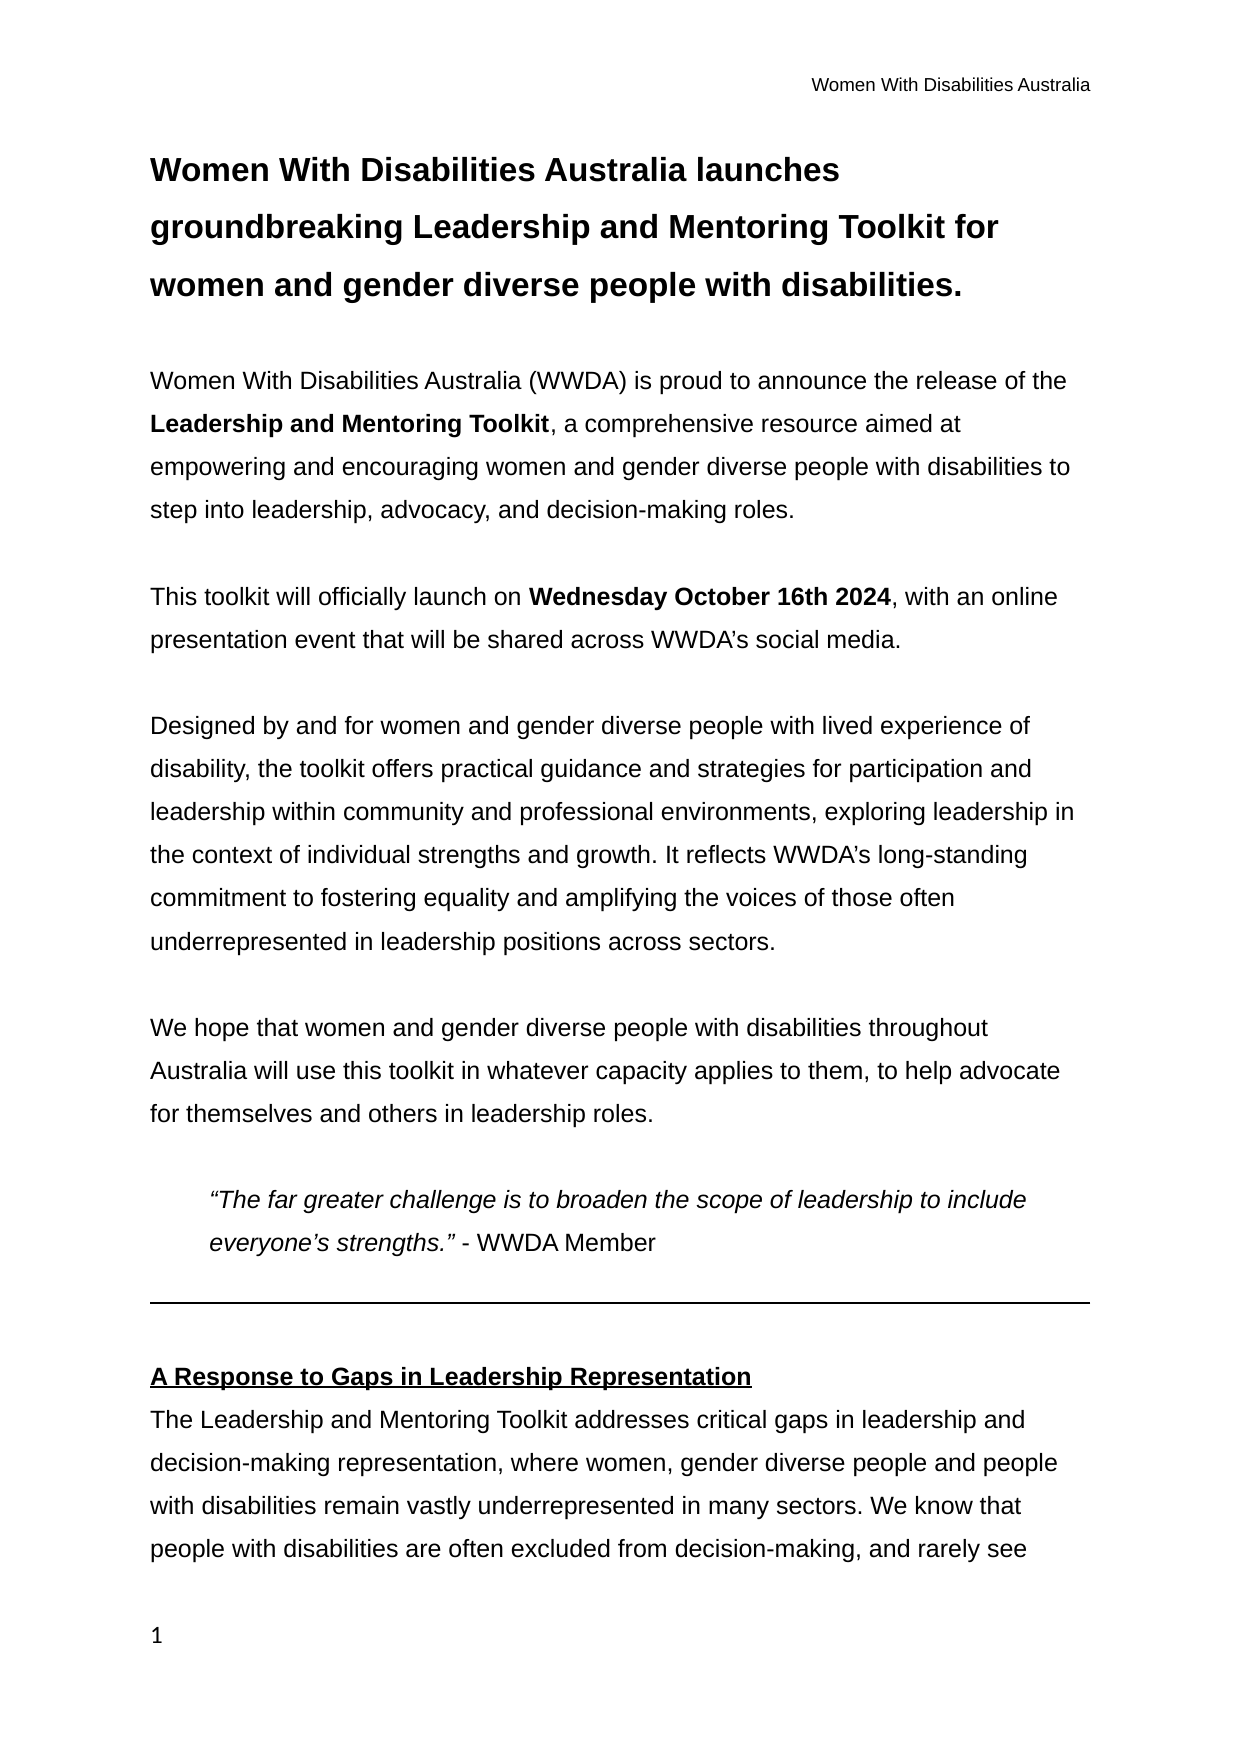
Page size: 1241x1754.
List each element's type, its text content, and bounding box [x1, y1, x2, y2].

text We hope that women and gender diverse people with disabilities throughout Australia will use this toolkit in whatever capacity applies to them, to help advocate for themselves and others in leadership roles. [150, 1013, 1090, 1128]
text A Response to Gaps in Leadership Representation [150, 1361, 1090, 1390]
text “The far greater challenge is to broaden the scope of leadership to include everyone’s strengths.” - WWDA Member [209, 1185, 1090, 1257]
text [150, 1404, 1090, 1563]
text Women With Disabilities Australia (WWDA) is proud to announce the release of the Leadership and Mentoring Toolkit, a comprehensive resource aimed at empowering and encouraging women and gender diverse people with disabilities to step into leadership, advocacy, and decision-making roles. [150, 366, 1090, 524]
text Designed by and for women and gender diverse people with lived experience of disability, the toolkit offers practical guidance and strategies for participation and leadership within community and professional environments, exploring leadership in the context of individual strengths and growth. It reflects WWDA’s long-standing commitment to fostering equality and amplifying the voices of those often underrepresented in leadership positions across sectors. [150, 711, 1090, 955]
text This toolkit will officially launch on Wednesday October 16th 2024, with an online presentation event that will be shared across WWDA’s social media. [150, 582, 1090, 653]
text Women With Disabilities Australia launches groundbreaking Leadership and Mentoring Toolkit for women and gender diverse people with disabilities. [150, 150, 1090, 304]
